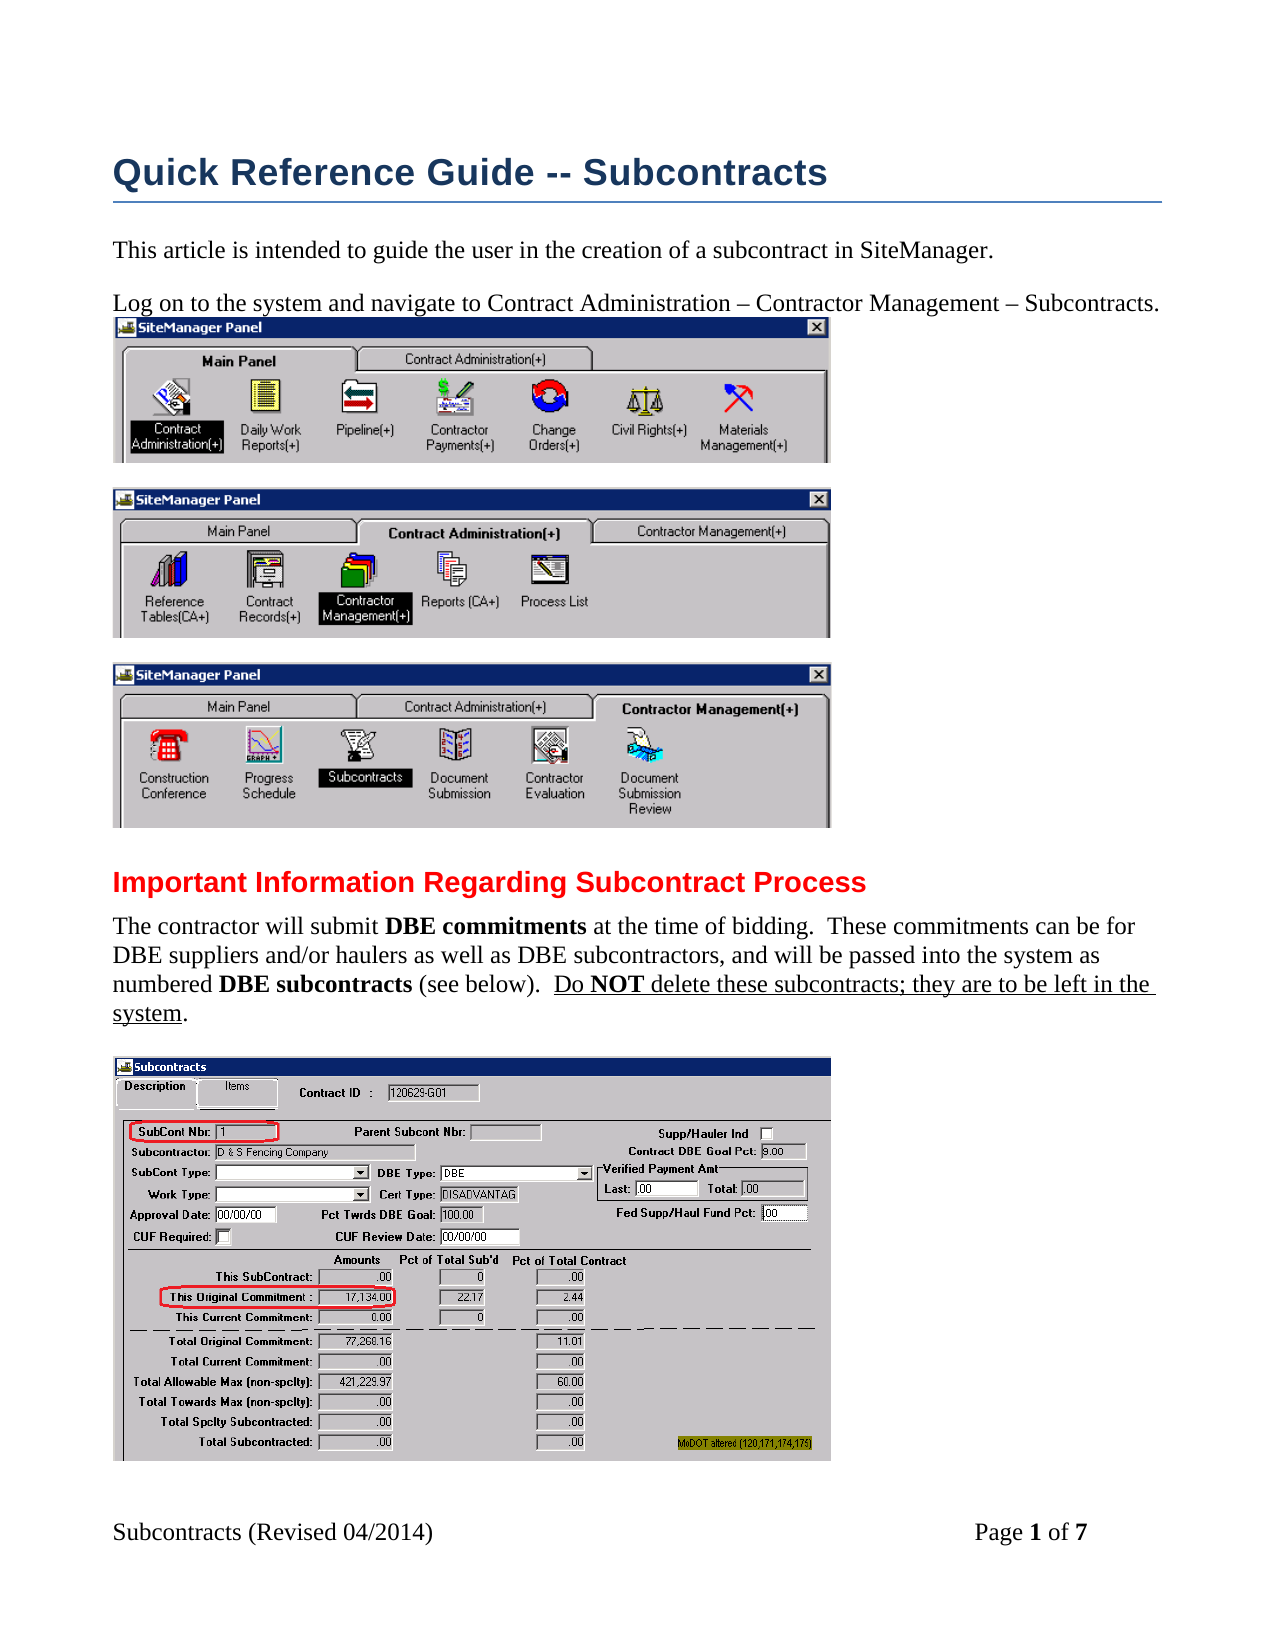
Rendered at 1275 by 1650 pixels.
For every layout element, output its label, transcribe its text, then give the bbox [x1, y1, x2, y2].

picture [112, 487, 831, 638]
subtitle Important Information Regarding Subcontract Process [112, 865, 1162, 899]
picture [112, 317, 831, 463]
picture [112, 1055, 831, 1461]
text This article is intended to guide the user in the creation of a subcontract in SiteManager. [112, 235, 1162, 263]
picture [112, 662, 832, 828]
title Quick Reference Guide -- Subcontracts [112, 150, 1162, 203]
